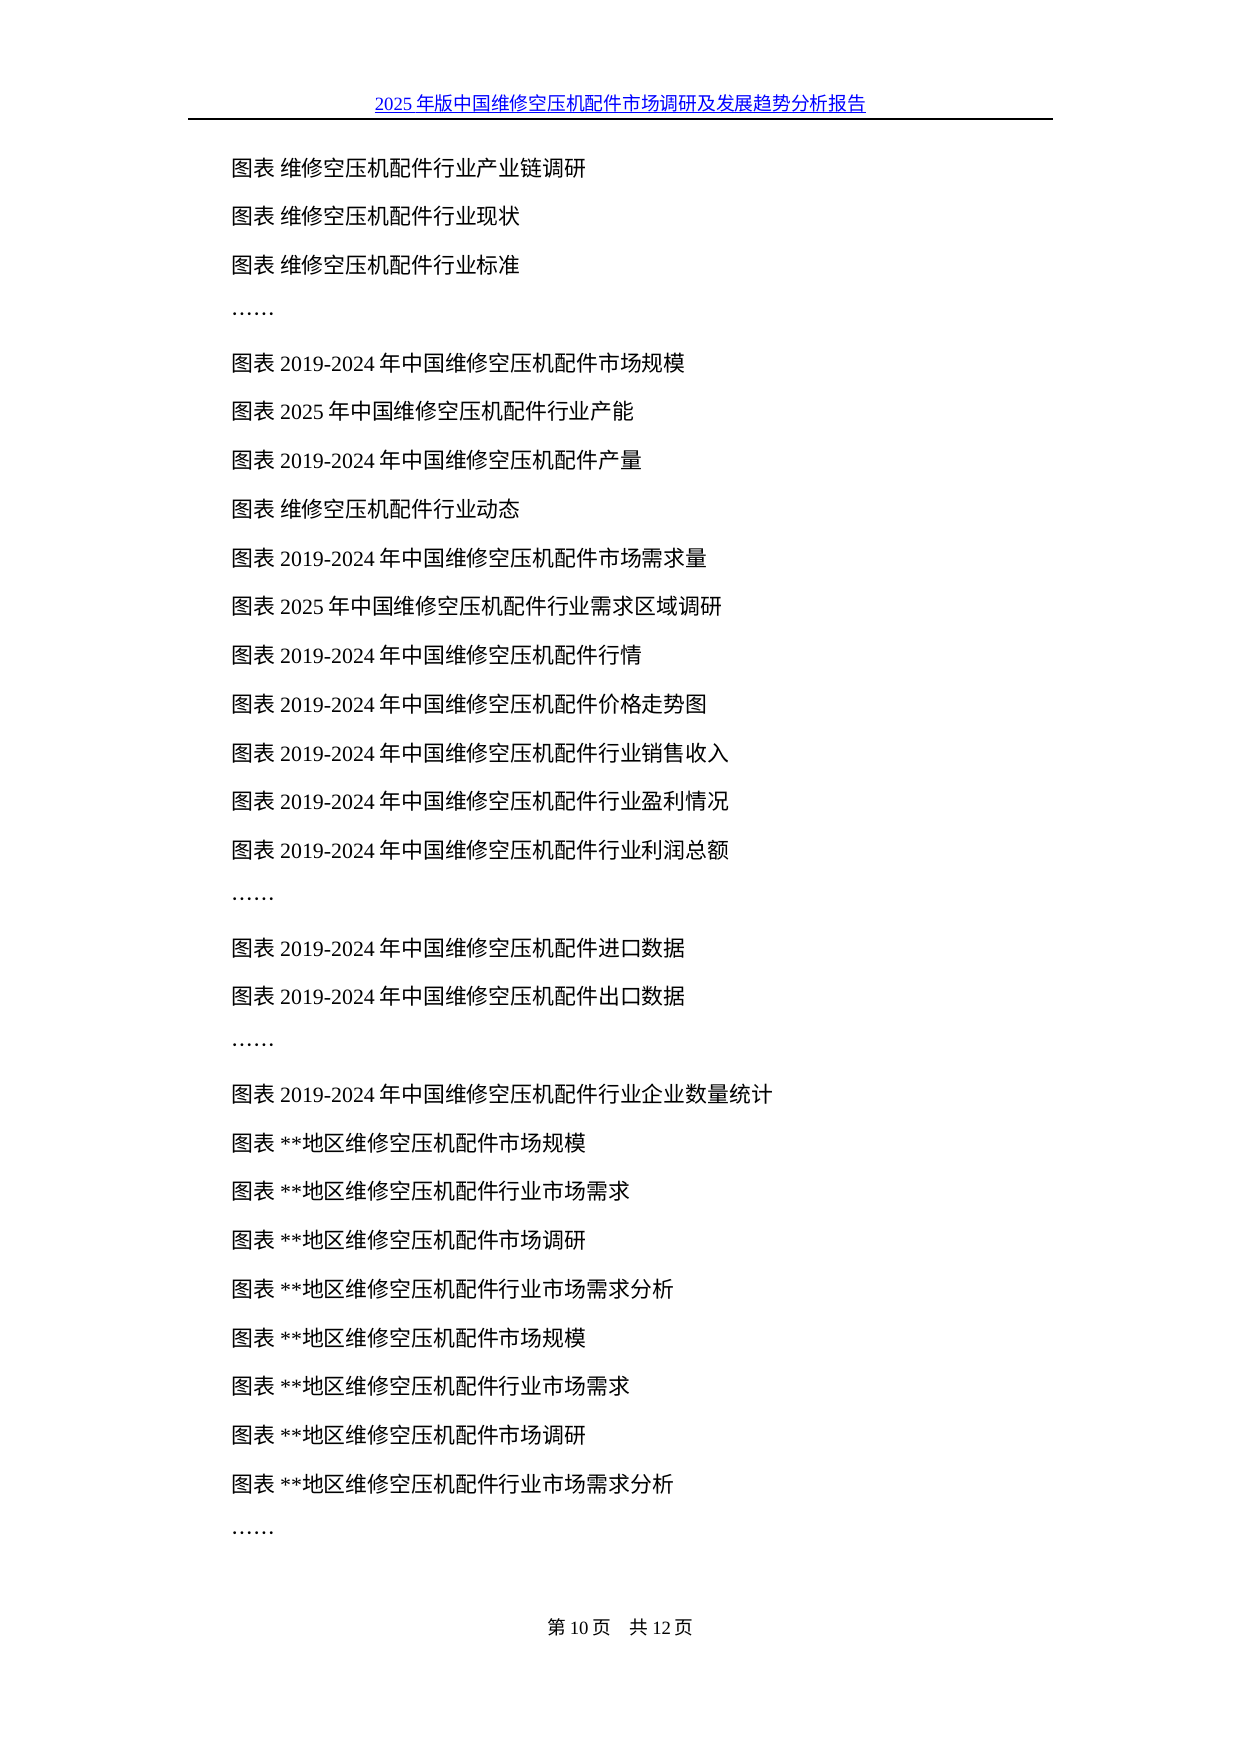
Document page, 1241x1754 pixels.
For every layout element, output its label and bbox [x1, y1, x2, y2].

text [187, 150, 1053, 1548]
